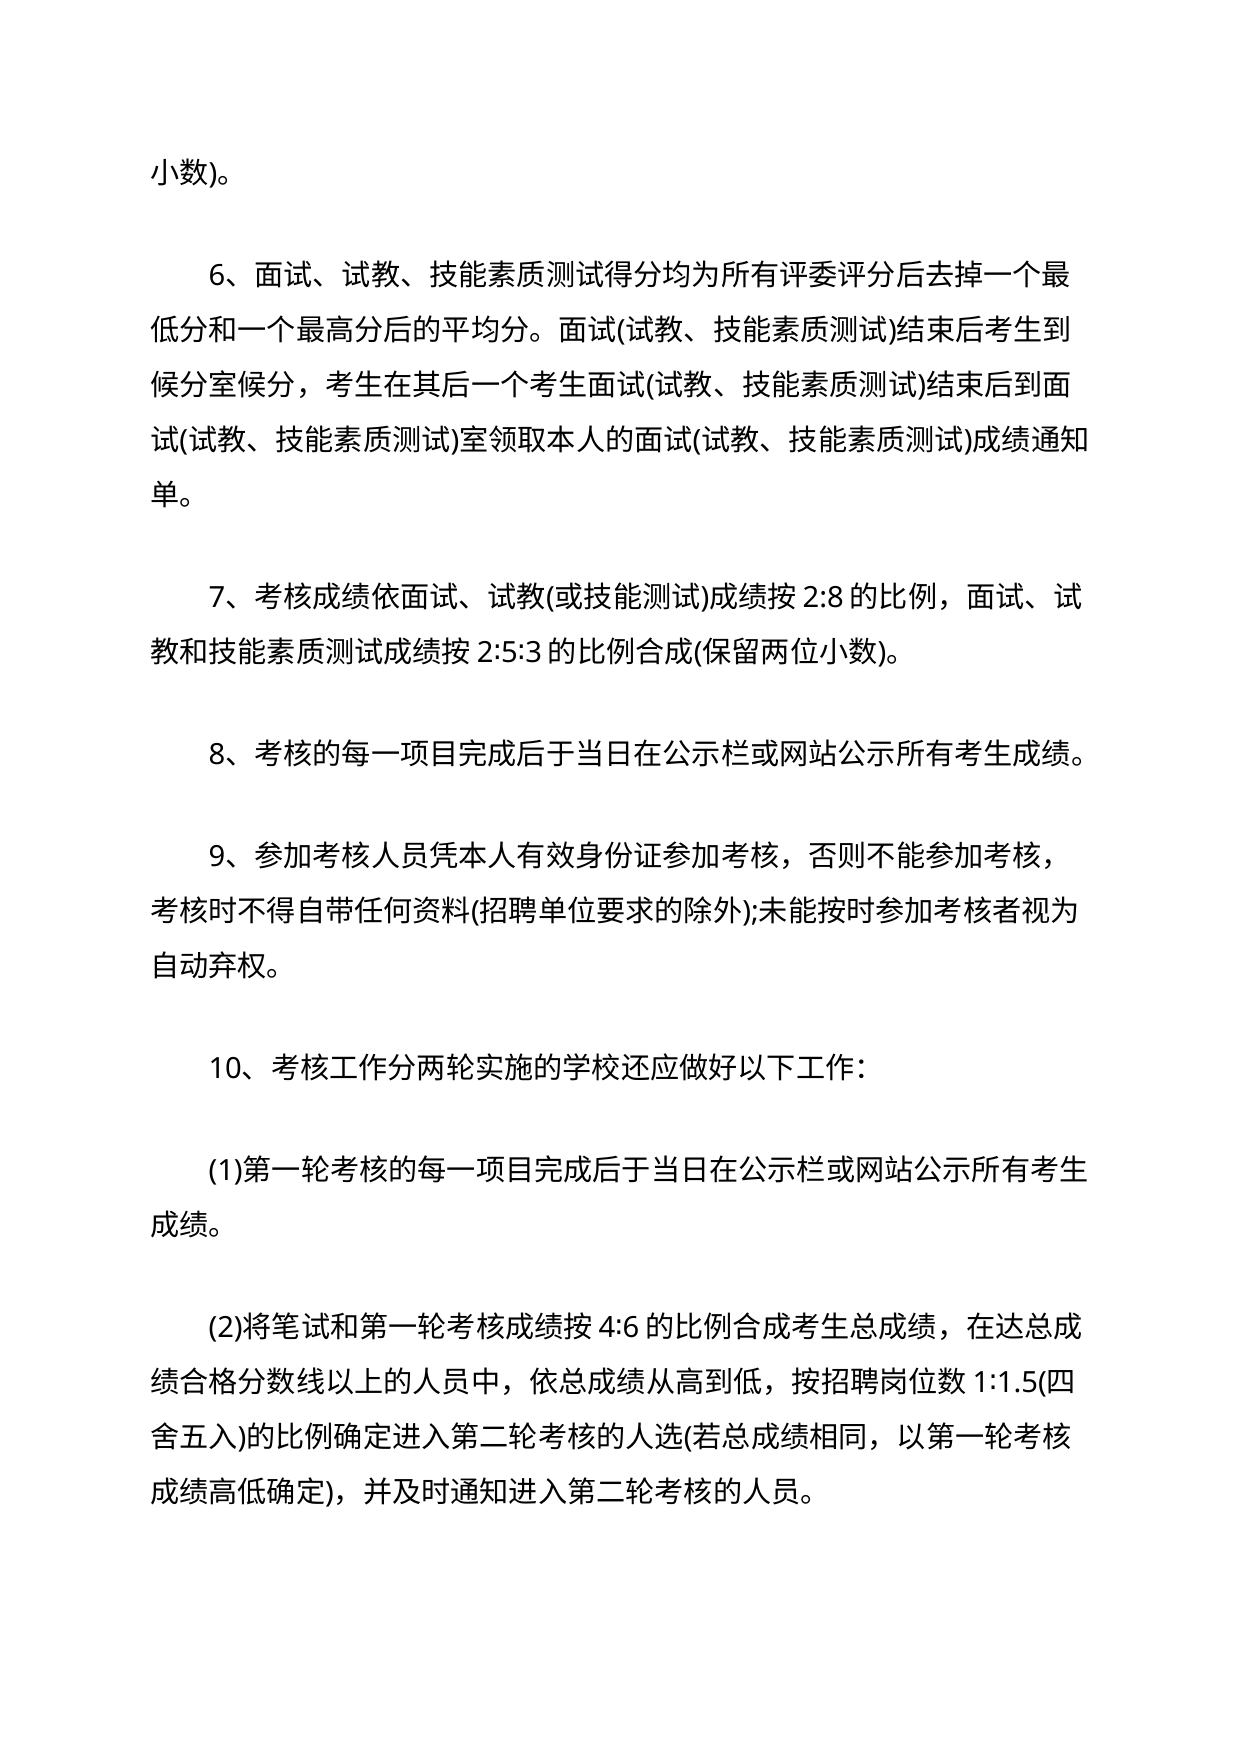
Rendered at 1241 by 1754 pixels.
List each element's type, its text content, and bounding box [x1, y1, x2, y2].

text 6、面试、试教、技能素质测试得分均为所有评委评分后去掉一个最低分和一个最高分后的平均分。面试(试教、技能素质测试)结束后考生到候分室候分，考生在其后一个考生面试(试教、技能素质测试)结束后到面试(试教、技能素质测试)室领取本人的面试(试教、技能素质测试)成绩通知单。 [150, 252, 1090, 514]
text 10、考核工作分两轮实施的学校还应做好以下工作： [150, 1044, 1090, 1087]
text 7、考核成绩依面试、试教(或技能测试)成绩按2:8的比例，面试、试教和技能素质测试成绩按2∶5∶3的比例合成(保留两位小数)。 [150, 574, 1090, 671]
text (1)第一轮考核的每一项目完成后于当日在公示栏或网站公示所有考生成绩。 [150, 1146, 1090, 1244]
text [150, 150, 1090, 192]
text 9、参加考核人员凭本人有效身份证参加考核，否则不能参加考核，考核时不得自带任何资料(招聘单位要求的除外);未能按时参加考核者视为自动弃权。 [150, 833, 1090, 985]
text 8、考核的每一项目完成后于当日在公示栏或网站公示所有考生成绩。 [150, 731, 1090, 773]
text (2)将笔试和第一轮考核成绩按4∶6的比例合成考生总成绩，在达总成绩合格分数线以上的人员中，依总成绩从高到低，按招聘岗位数1∶1.5(四舍五入)的比例确定进入第二轮考核的人选(若总成绩相同，以第一轮考核成绩高低确定)，并及时通知进入第二轮考核的人员。 [150, 1303, 1090, 1511]
